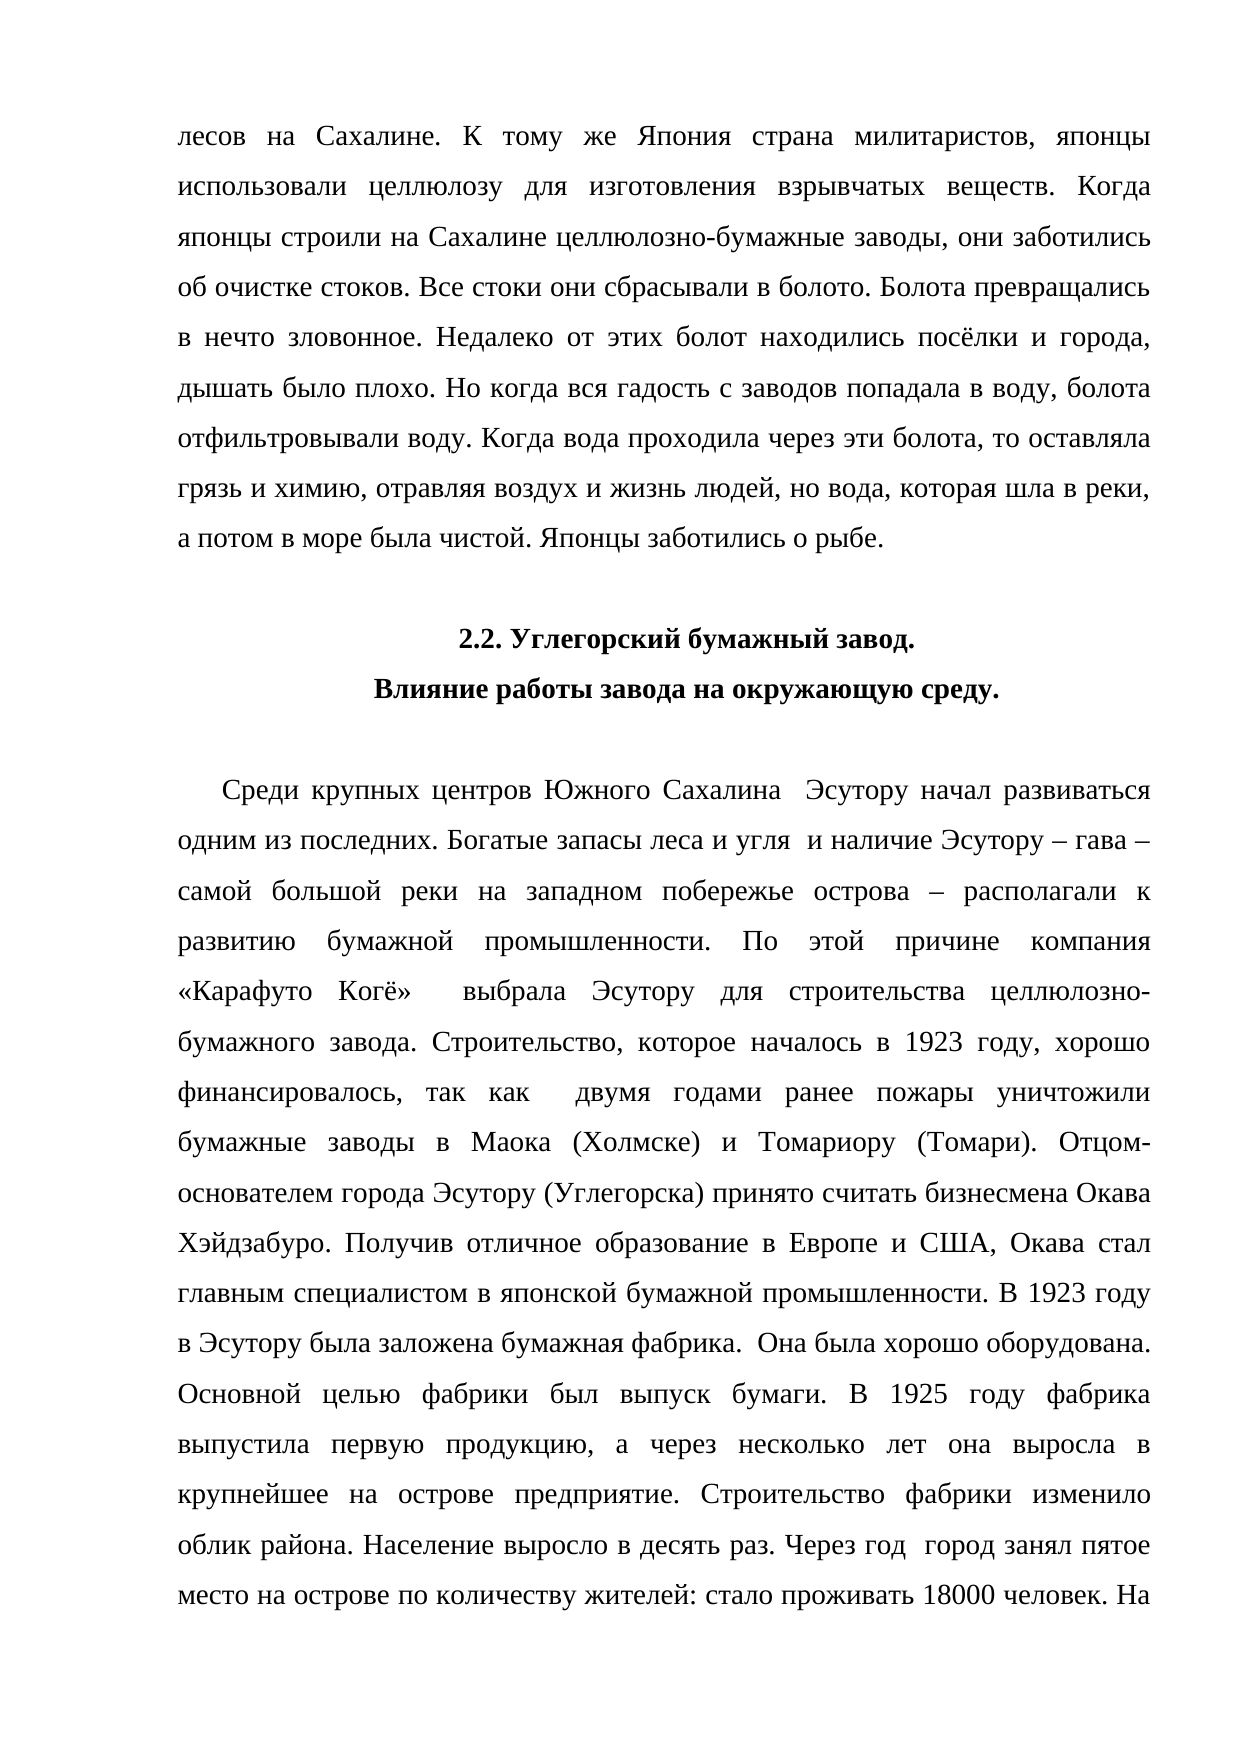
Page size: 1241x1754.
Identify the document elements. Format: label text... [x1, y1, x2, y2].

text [177, 772, 1152, 1611]
text 2.2. Углегорский бумажный завод. [177, 621, 1152, 655]
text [177, 118, 1152, 554]
text Влияние работы завода на окружающую среду. [177, 672, 1152, 705]
